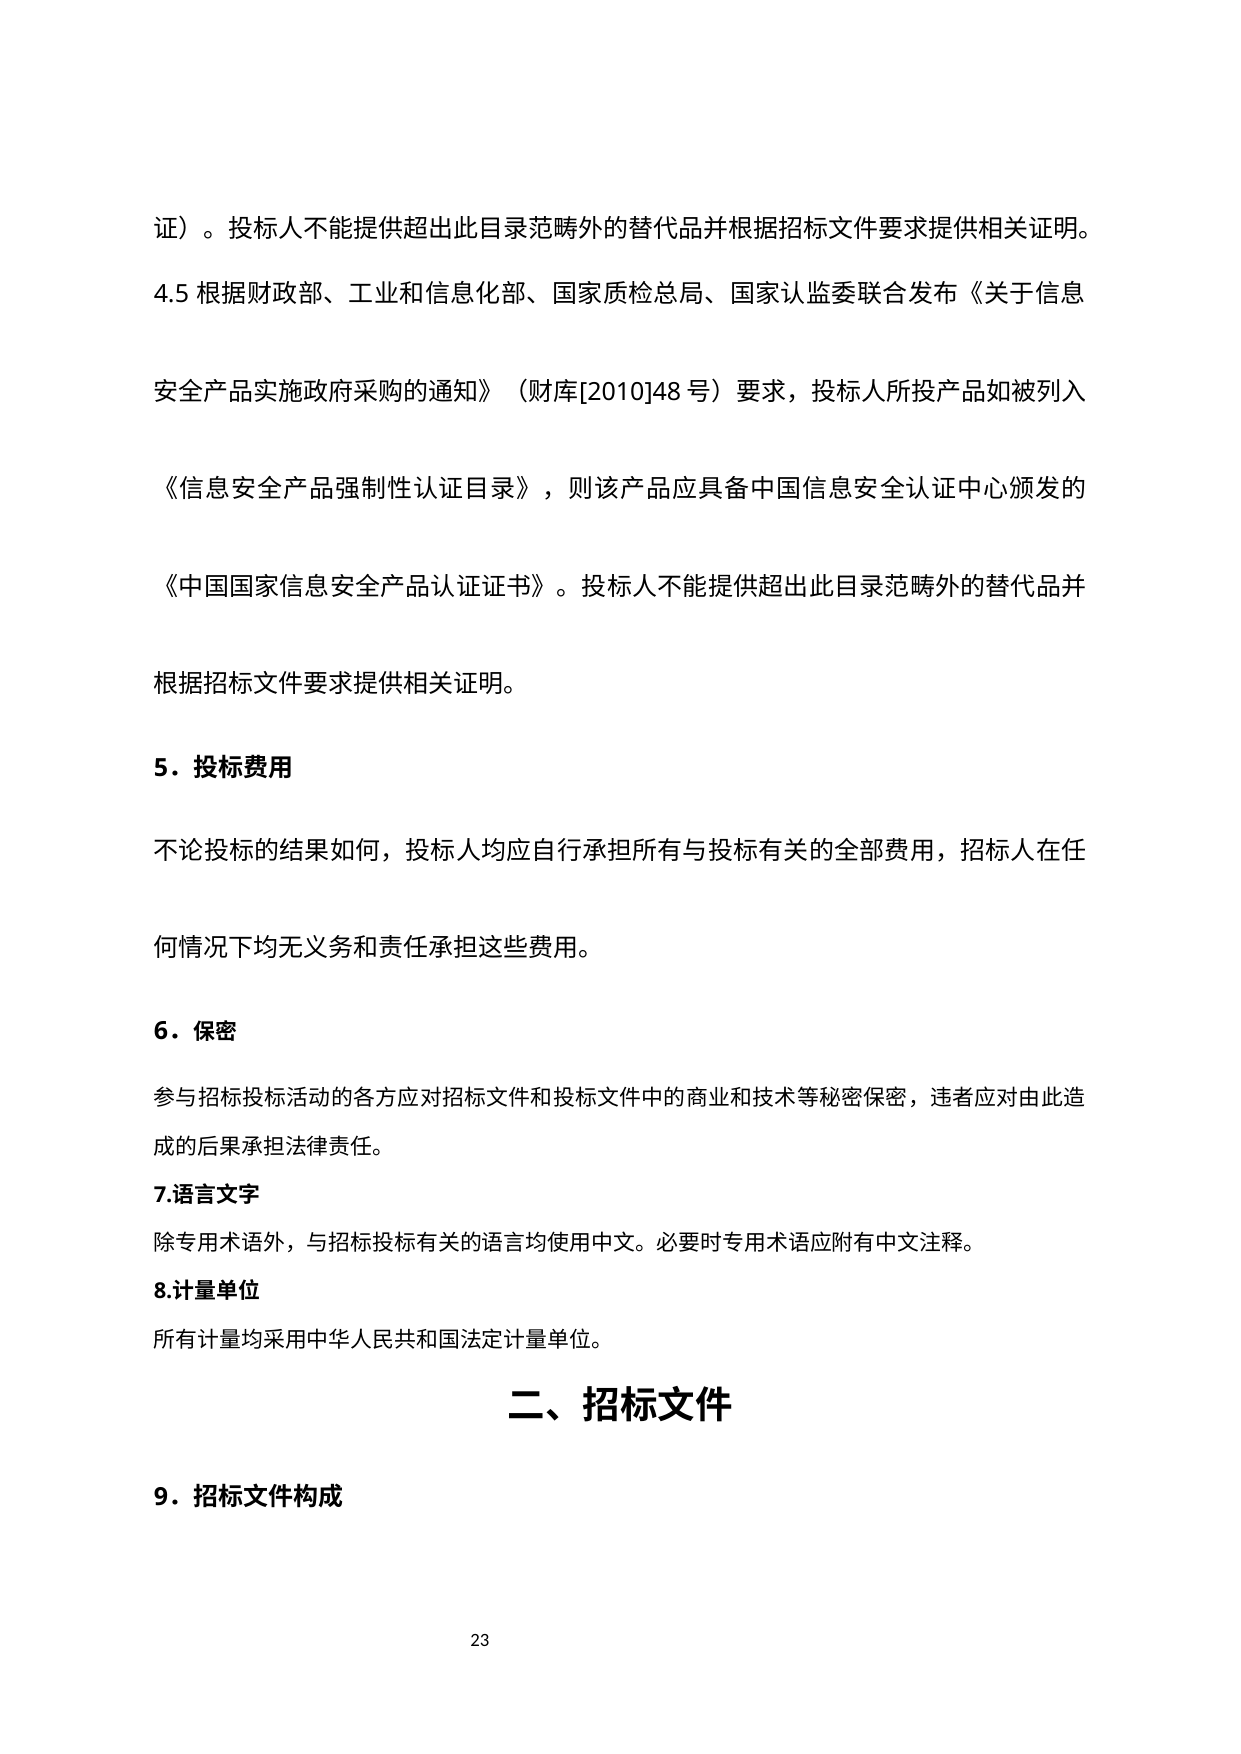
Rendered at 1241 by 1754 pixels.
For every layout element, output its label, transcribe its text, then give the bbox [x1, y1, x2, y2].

text 8.计量单位 [153, 1273, 1087, 1306]
text 所有计量均采用中华人民共和国法定计量单位。 [153, 1322, 1087, 1354]
text 5．投标费用 [153, 733, 1087, 798]
text 6．保密 [153, 996, 1087, 1061]
text 除专用术语外，与招标投标有关的语言均使用中文。必要时专用术语应附有中文注释。 [153, 1225, 1087, 1257]
text 参与招标投标活动的各方应对招标文件和投标文件中的商业和技术等秘密保密，违者应对由此造成的后果承担法律责任。 [153, 1079, 1087, 1161]
text 9．招标文件构成 [153, 1462, 1087, 1527]
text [153, 194, 1087, 259]
text 4.5 根据财政部、工业和信息化部、国家质检总局、国家认监委联合发布《关于信息安全产品实施政府采购的通知》（财库[2010]48号）要求，投标人所投产品如被列入《信息安全产品强制性认证目录》，则该产品应具备中国信息安全认证中心颁发的《中国国家信息安全产品认证证书》。投标人不能提供超出此目录范畴外的替代品并根据招标文件要求提供相关证明。 [153, 259, 1087, 714]
text 不论投标的结果如何，投标人均应自行承担所有与投标有关的全部费用，招标人在任何情况下均无义务和责任承担这些费用。 [153, 816, 1087, 978]
text 7.语言文字 [153, 1177, 1087, 1209]
text 二、招标文件 [153, 1370, 1087, 1435]
